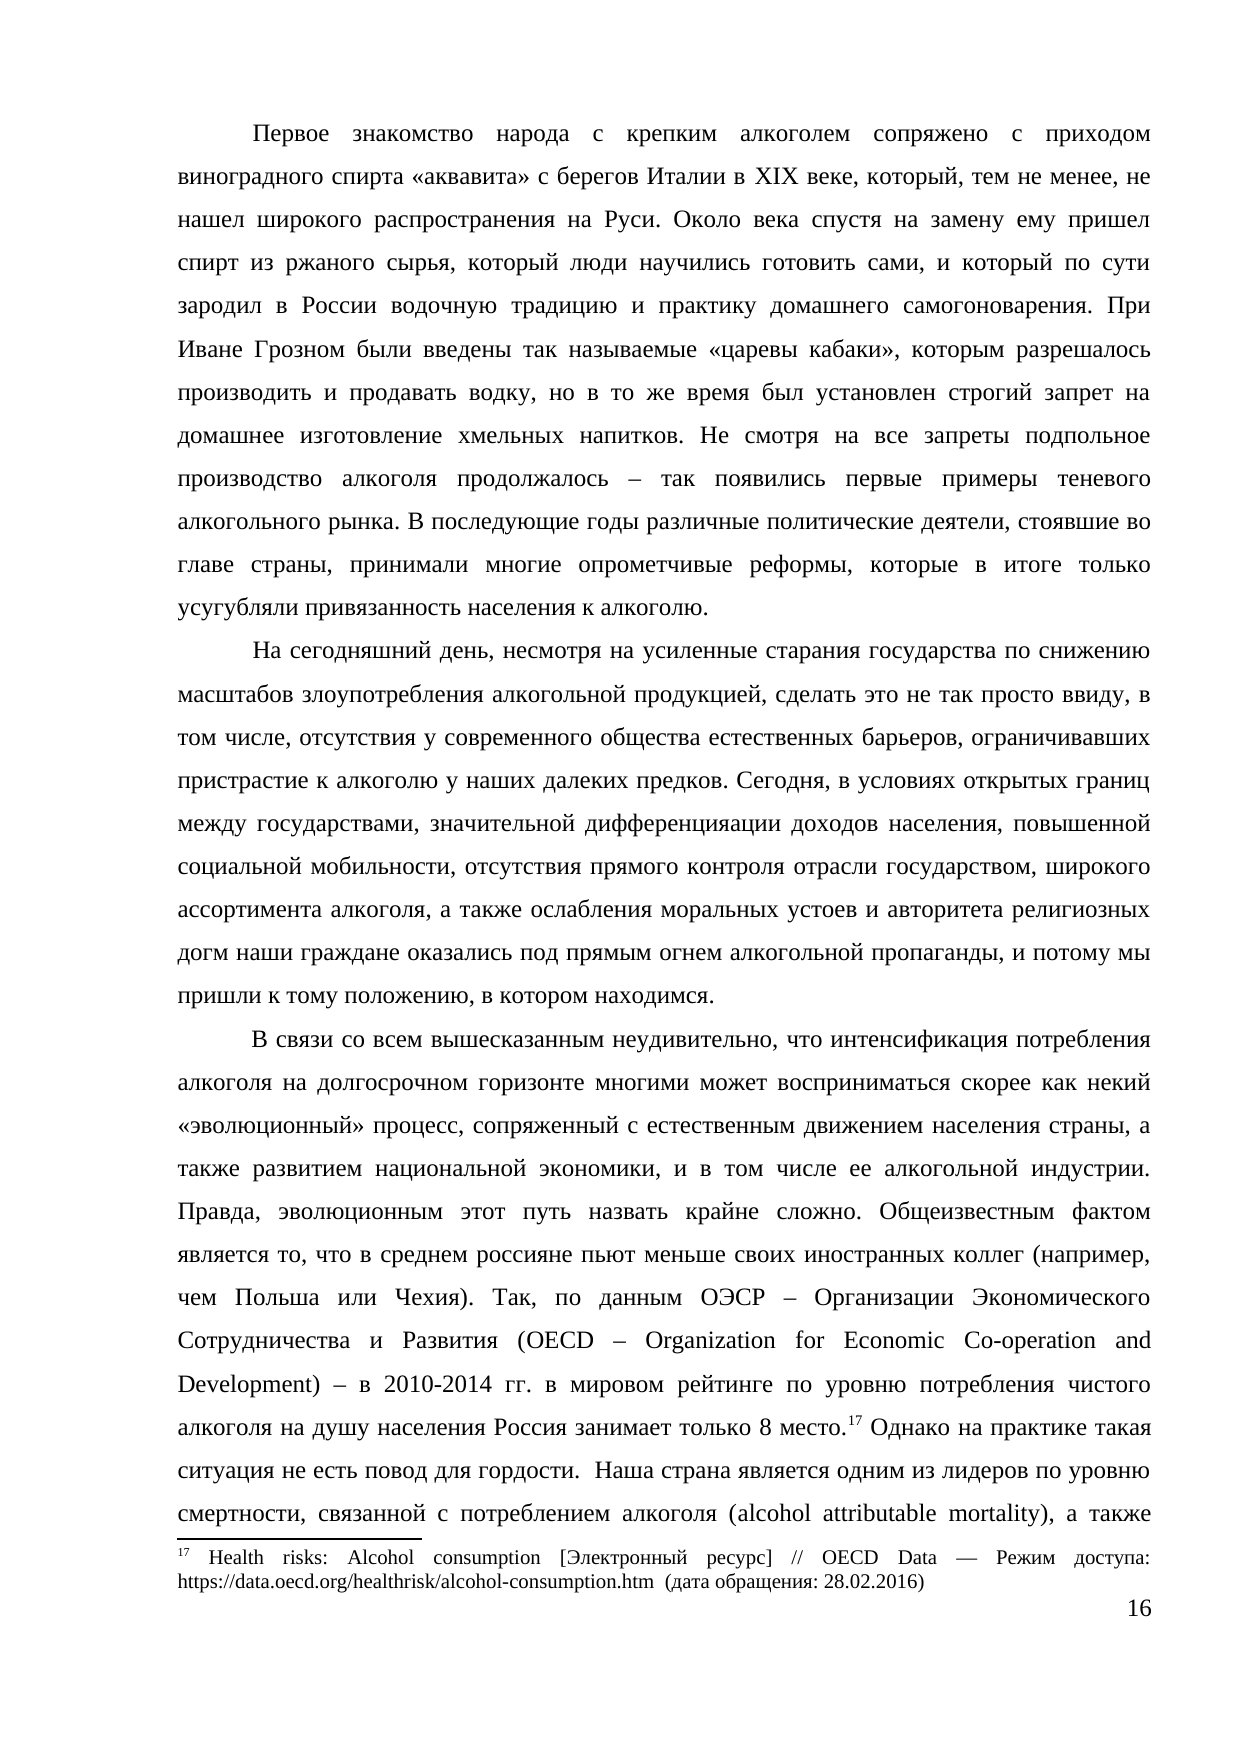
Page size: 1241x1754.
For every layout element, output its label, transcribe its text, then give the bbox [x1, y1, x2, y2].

text На сегодняшний день, несмотря на усиленные старания государства по снижению масштабов злоупотребления алкогольной продукцией, сделать это не так просто ввиду, в том числе, отсутствия у современного общества естественных барьеров, ограничивавших пристрастие к алкоголю у наших далеких предков. Сегодня, в условиях открытых границ между государствами, значительной дифференцияации доходов населения, повышенной социальной мобильности, отсутствия прямого контроля отрасли государством, широкого ассортимента алкоголя, а также ослабления моральных устоев и авторитета религиозных догм наши граждане оказались под прямым огнем алкогольной пропаганды, и потому мы пришли к тому положению, в котором находимся. [177, 636, 1152, 1009]
text Первое знакомство народа с крепким алкоголем сопряжено с приходом виноградного спирта «аквавита» с берегов Италии в XIX веке, который, тем не менее, не нашел широкого распространения на Руси. Около века спустя на замену ему пришел спирт из ржаного сырья, который люди научились готовить сами, и который по сути зародил в России водочную традицию и практику домашнего самогоноварения. При Иване Грозном были введены так называемые «царевы кабаки», которым разрешалось производить и продавать водку, но в то же время был установлен строгий запрет на домашнее изготовление хмельных напитков. Не смотря на все запреты подпольное производство алкоголя продолжалось – так появились первые примеры теневого алкогольного рынка. В последующие годы различные политические деятели, стоявшие во главе страны, принимали многие опрометчивые реформы, которые в итоге только усугубляли привязанность населения к алкоголю. [177, 118, 1152, 621]
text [177, 1024, 1152, 1527]
